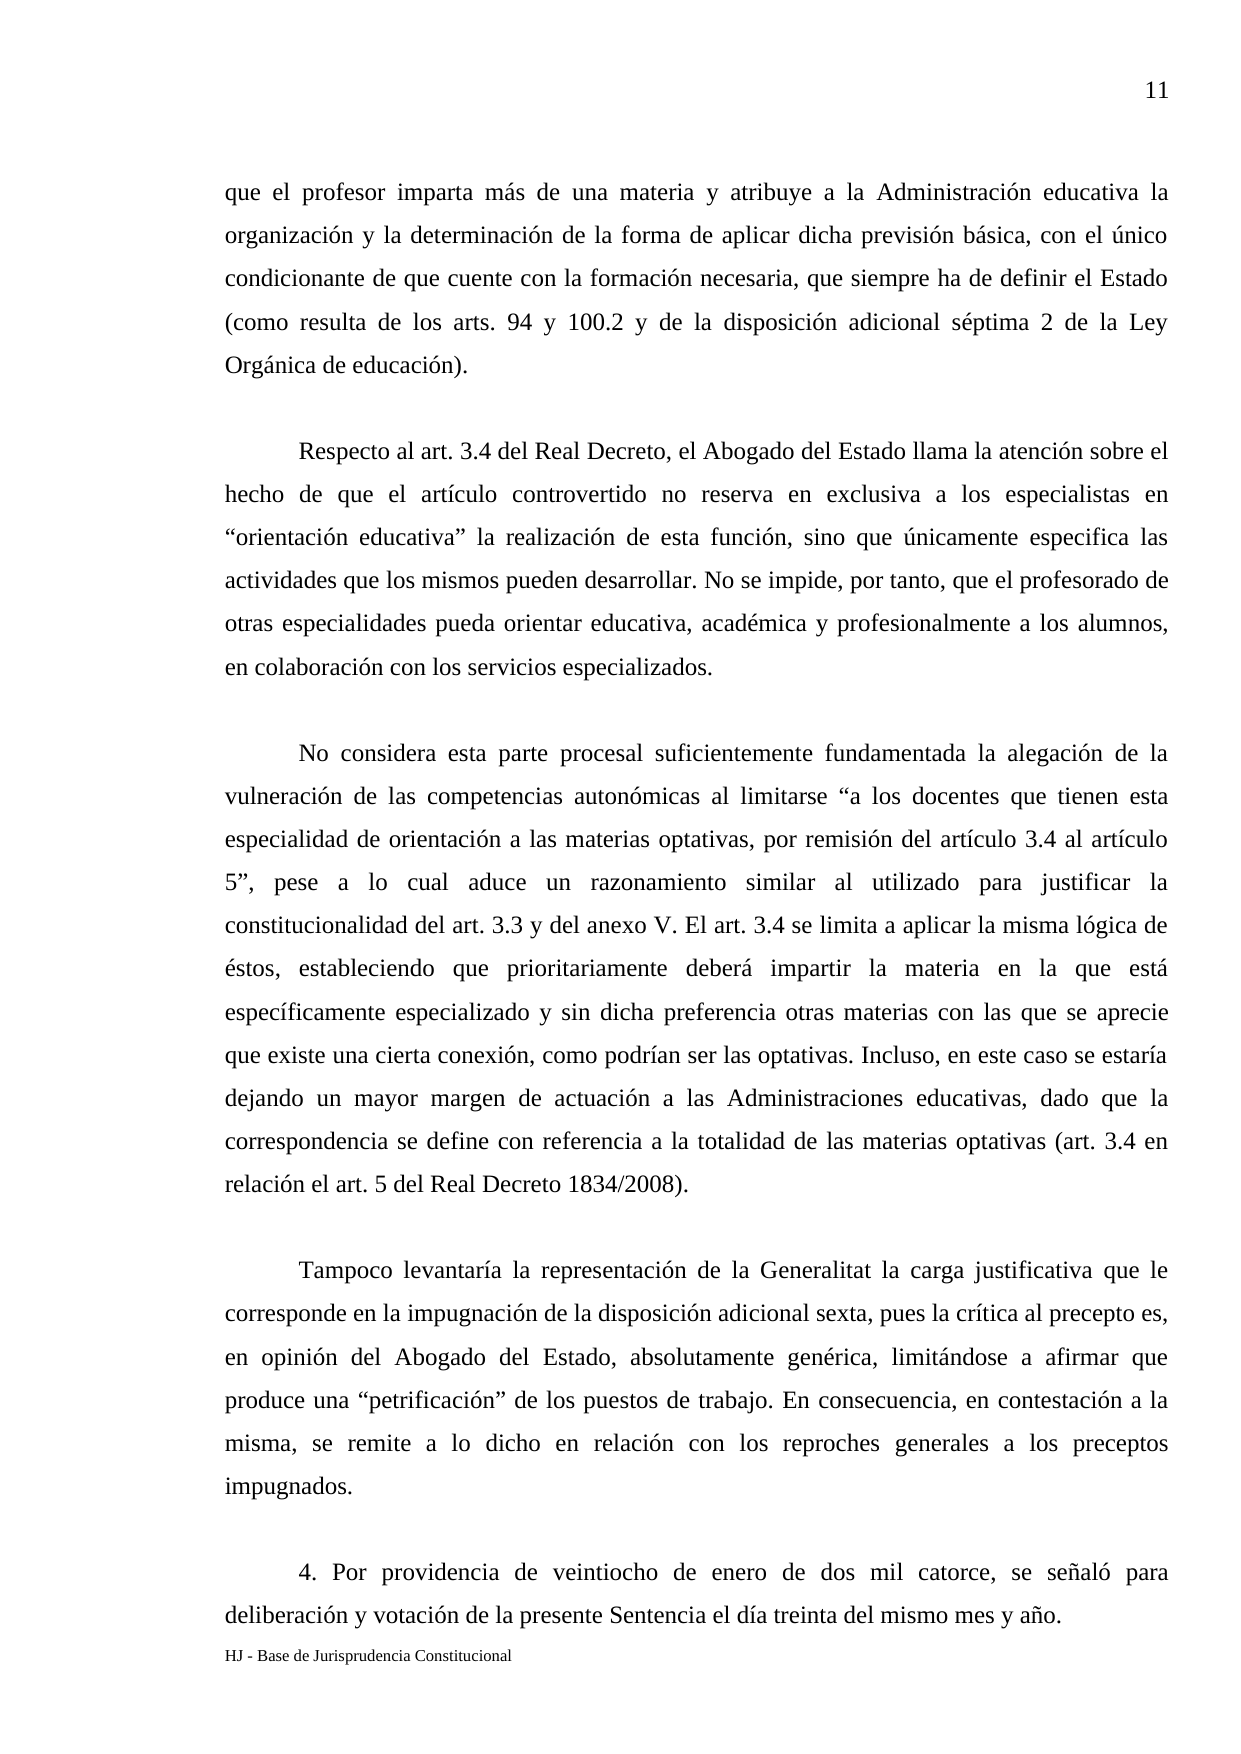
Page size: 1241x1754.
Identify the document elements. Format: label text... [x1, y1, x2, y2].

text No considera esta parte procesal suficientemente fundamentada la alegación de la vulneración de las competencias autonómicas al limitarse “a los docentes que tienen esta especialidad de orientación a las materias optativas, por remisión del artículo 3.4 al artículo 5”, pese a lo cual aduce un razonamiento similar al utilizado para justificar la constitucionalidad del art. 3.3 y del anexo V. El art. 3.4 se limita a aplicar la misma lógica de éstos, estableciendo que prioritariamente deberá impartir la materia en la que está específicamente especializado y sin dicha preferencia otras materias con las que se aprecie que existe una cierta conexión, como podrían ser las optativas. Incluso, en este caso se estaría dejando un mayor margen de actuación a las Administraciones educativas, dado que la correspondencia se define con referencia a la totalidad de las materias optativas (art. 3.4 en relación el art. 5 del Real Decreto 1834/2008). [224, 738, 1169, 1198]
text Respecto al art. 3.4 del Real Decreto, el Abogado del Estado llama la atención sobre el hecho de que el artículo controvertido no reserva en exclusiva a los especialistas en “orientación educativa” la realización de esta función, sino que únicamente especifica las actividades que los mismos pueden desarrollar. No se impide, por tanto, que el profesorado de otras especialidades pueda orientar educativa, académica y profesionalmente a los alumnos, en colaboración con los servicios especializados. [224, 436, 1169, 680]
text 4. Por providencia de veintiocho de enero de dos mil catorce, se señaló para deliberación y votación de la presente Sentencia el día treinta del mismo mes y año. [224, 1557, 1169, 1629]
text Tampoco levantaría la representación de la Generalitat la carga justificativa que le corresponde en la impugnación de la disposición adicional sexta, pues la crítica al precepto es, en opinión del Abogado del Estado, absolutamente genérica, limitándose a afirmar que produce una “petrificación” de los puestos de trabajo. En consecuencia, en contestación a la misma, se remite a lo dicho en relación con los reproches generales a los preceptos impugnados. [224, 1255, 1169, 1500]
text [224, 177, 1169, 378]
